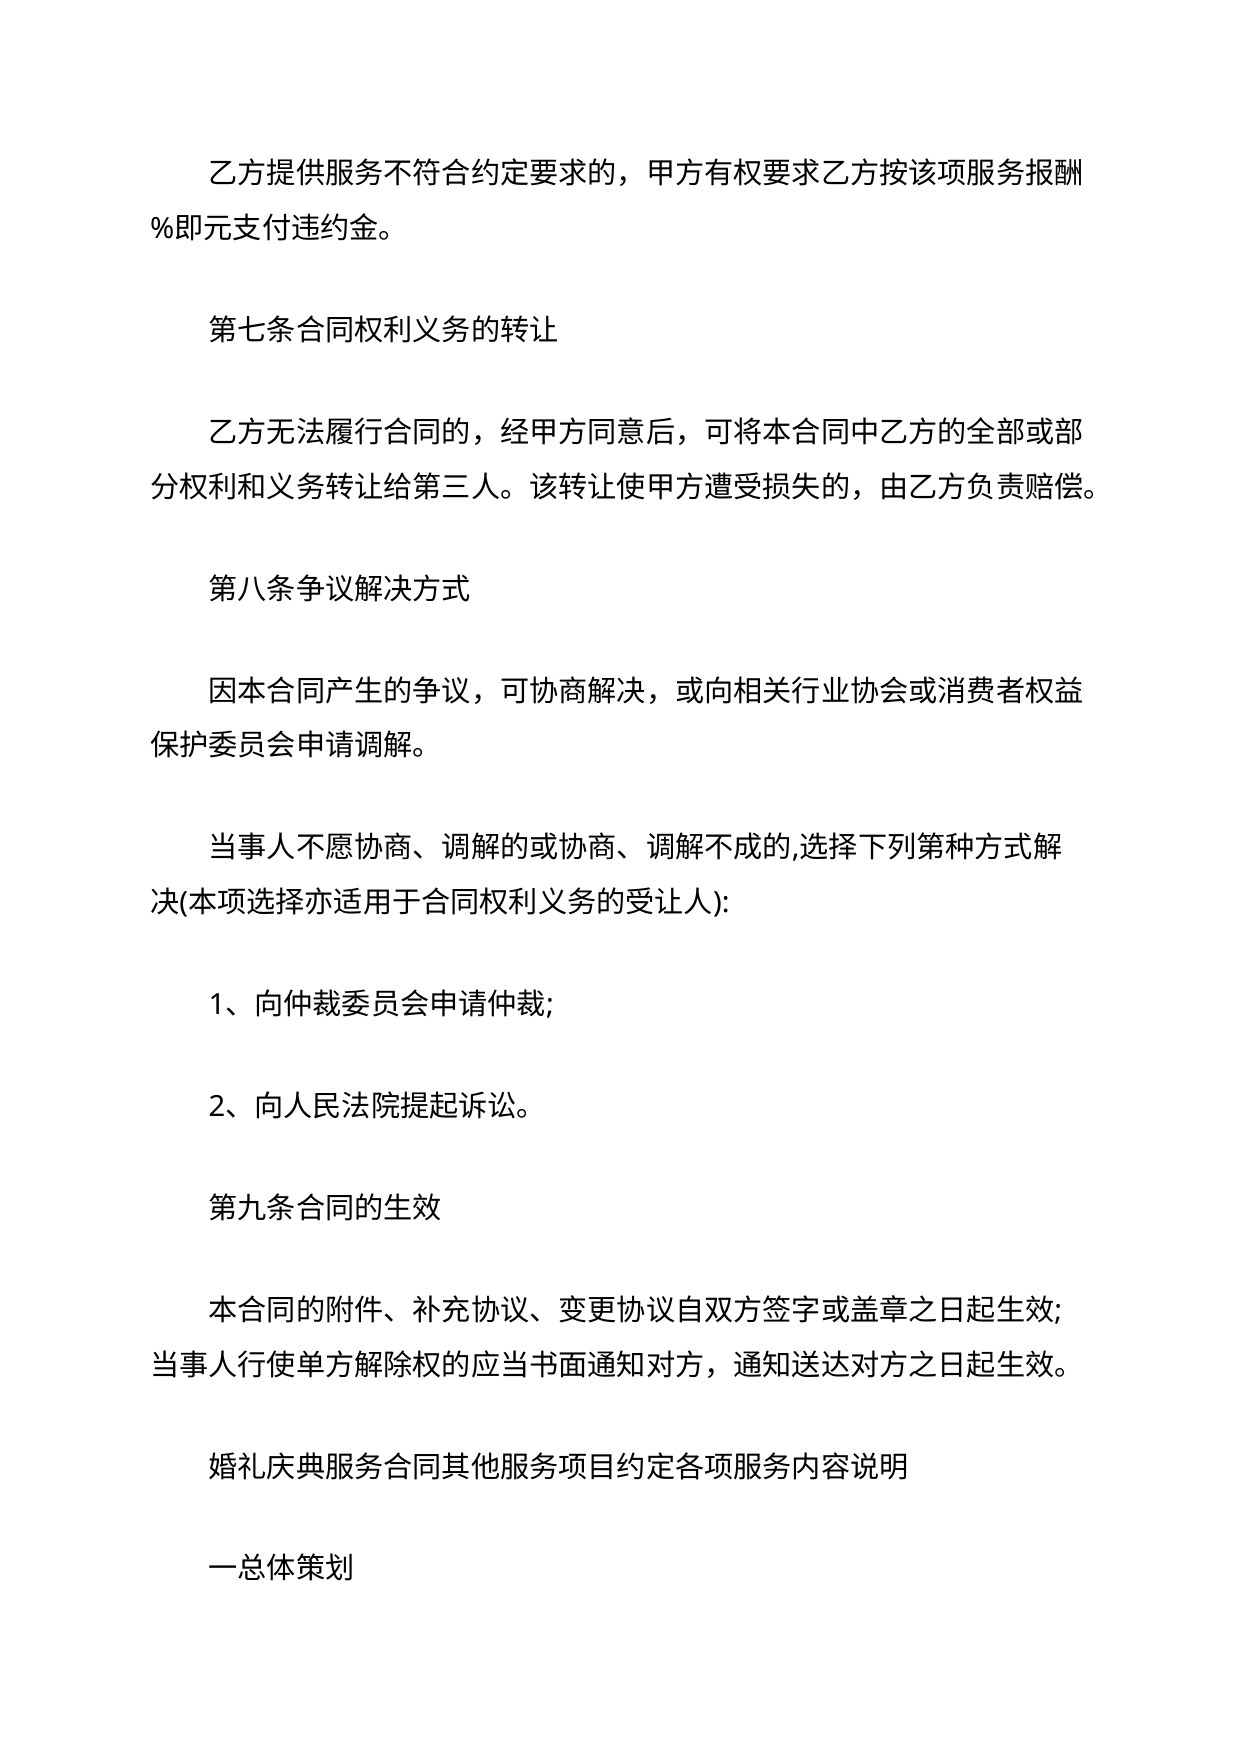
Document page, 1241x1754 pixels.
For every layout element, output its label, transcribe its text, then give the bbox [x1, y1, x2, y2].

text 乙方无法履行合同的，经甲方同意后，可将本合同中乙方的全部或部分权利和义务转让给第三人。该转让使甲方遭受损失的，由乙方负责赔偿。 [150, 409, 1090, 506]
text 第九条合同的生效 [150, 1185, 1090, 1227]
text 乙方提供服务不符合约定要求的，甲方有权要求乙方按该项服务报酬%即元支付违约金。 [150, 150, 1090, 247]
text 第七条合同权利义务的转让 [150, 307, 1090, 349]
text 1、向仲裁委员会申请仲裁; [150, 981, 1090, 1023]
text 一总体策划 [150, 1545, 1090, 1587]
text 2、向人民法院提起诉讼。 [150, 1083, 1090, 1125]
text 婚礼庆典服务合同其他服务项目约定各项服务内容说明 [150, 1443, 1090, 1486]
text 因本合同产生的争议，可协商解决，或向相关行业协会或消费者权益保护委员会申请调解。 [150, 667, 1090, 764]
text 本合同的附件、补充协议、变更协议自双方签字或盖章之日起生效;当事人行使单方解除权的应当书面通知对方，通知送达对方之日起生效。 [150, 1286, 1090, 1384]
text 第八条争议解决方式 [150, 565, 1090, 608]
text 当事人不愿协商、调解的或协商、调解不成的,选择下列第种方式解决(本项选择亦适用于合同权利义务的受让人): [150, 824, 1090, 921]
